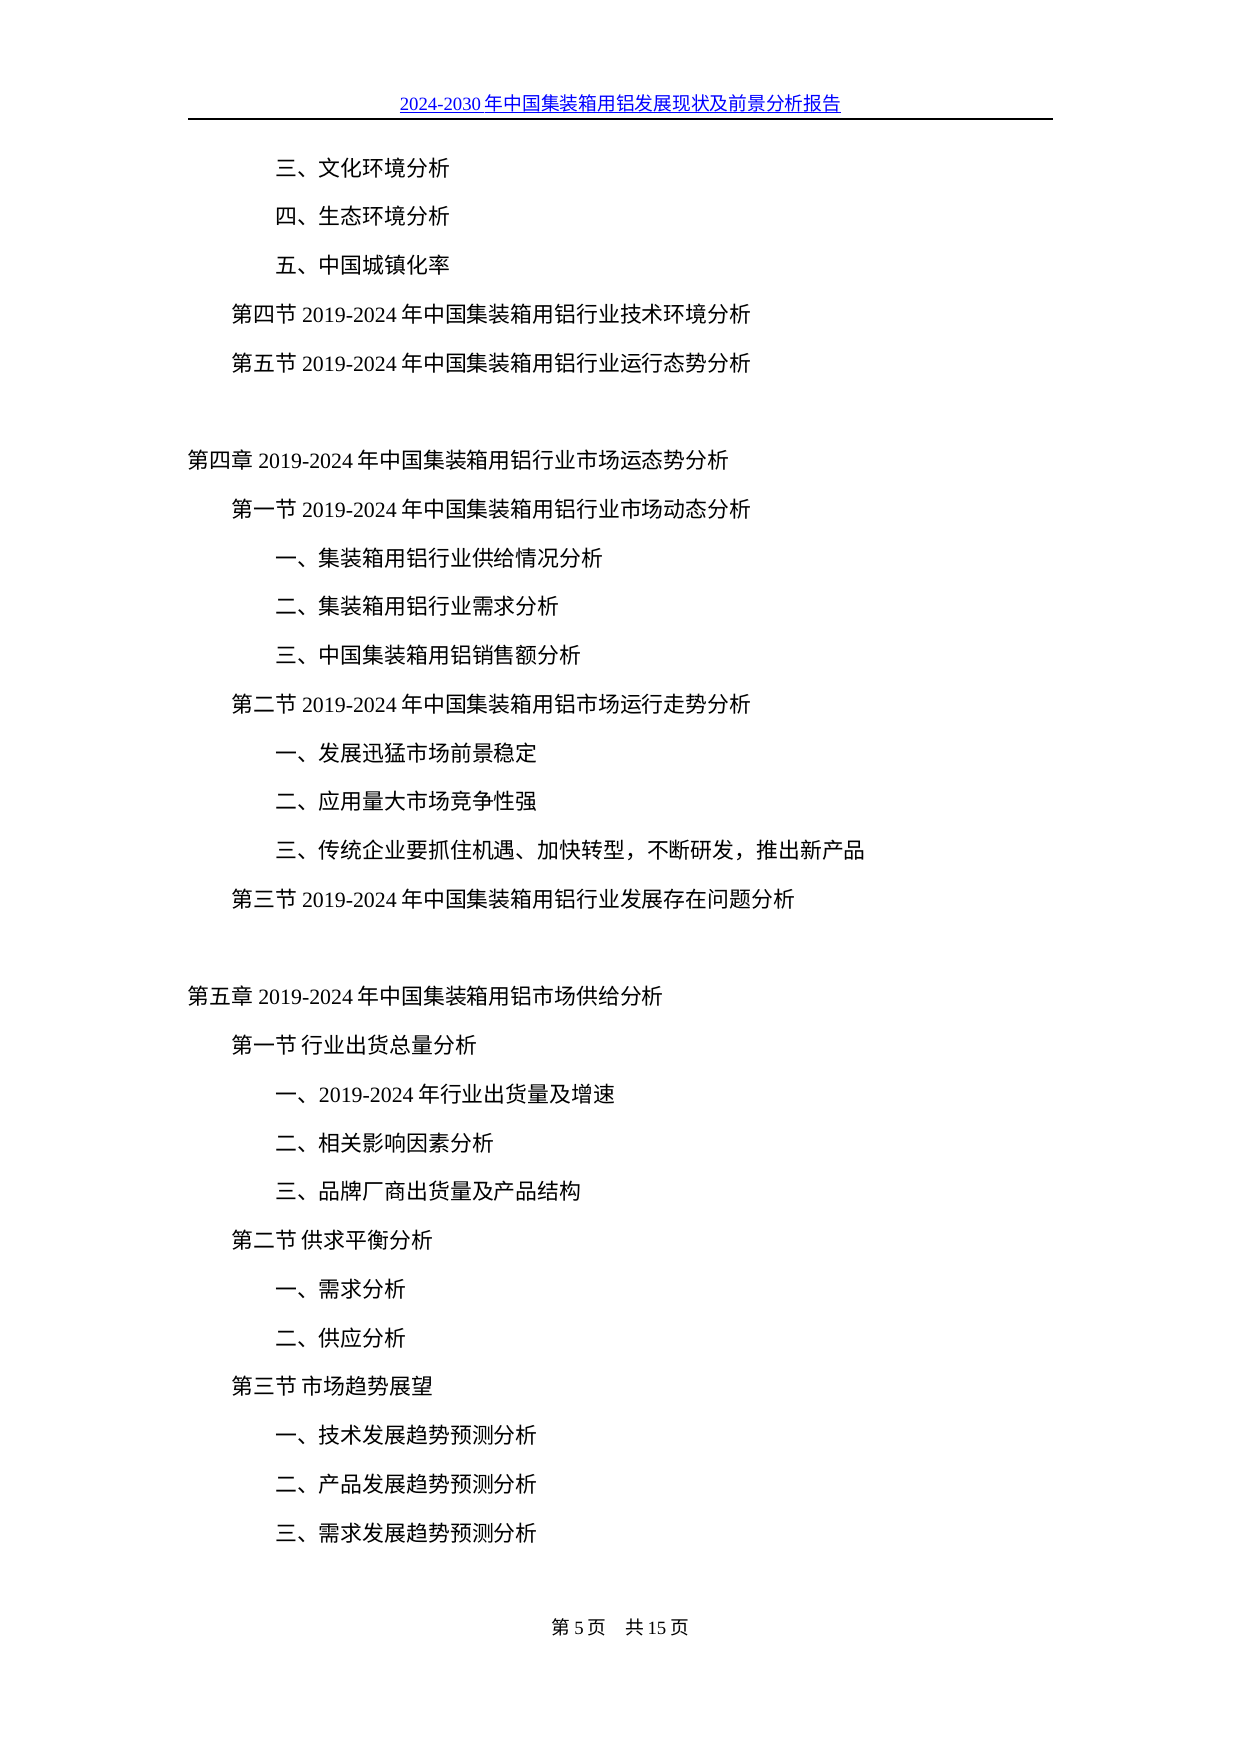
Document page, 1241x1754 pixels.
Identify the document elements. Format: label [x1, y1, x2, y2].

text [187, 150, 1053, 1548]
